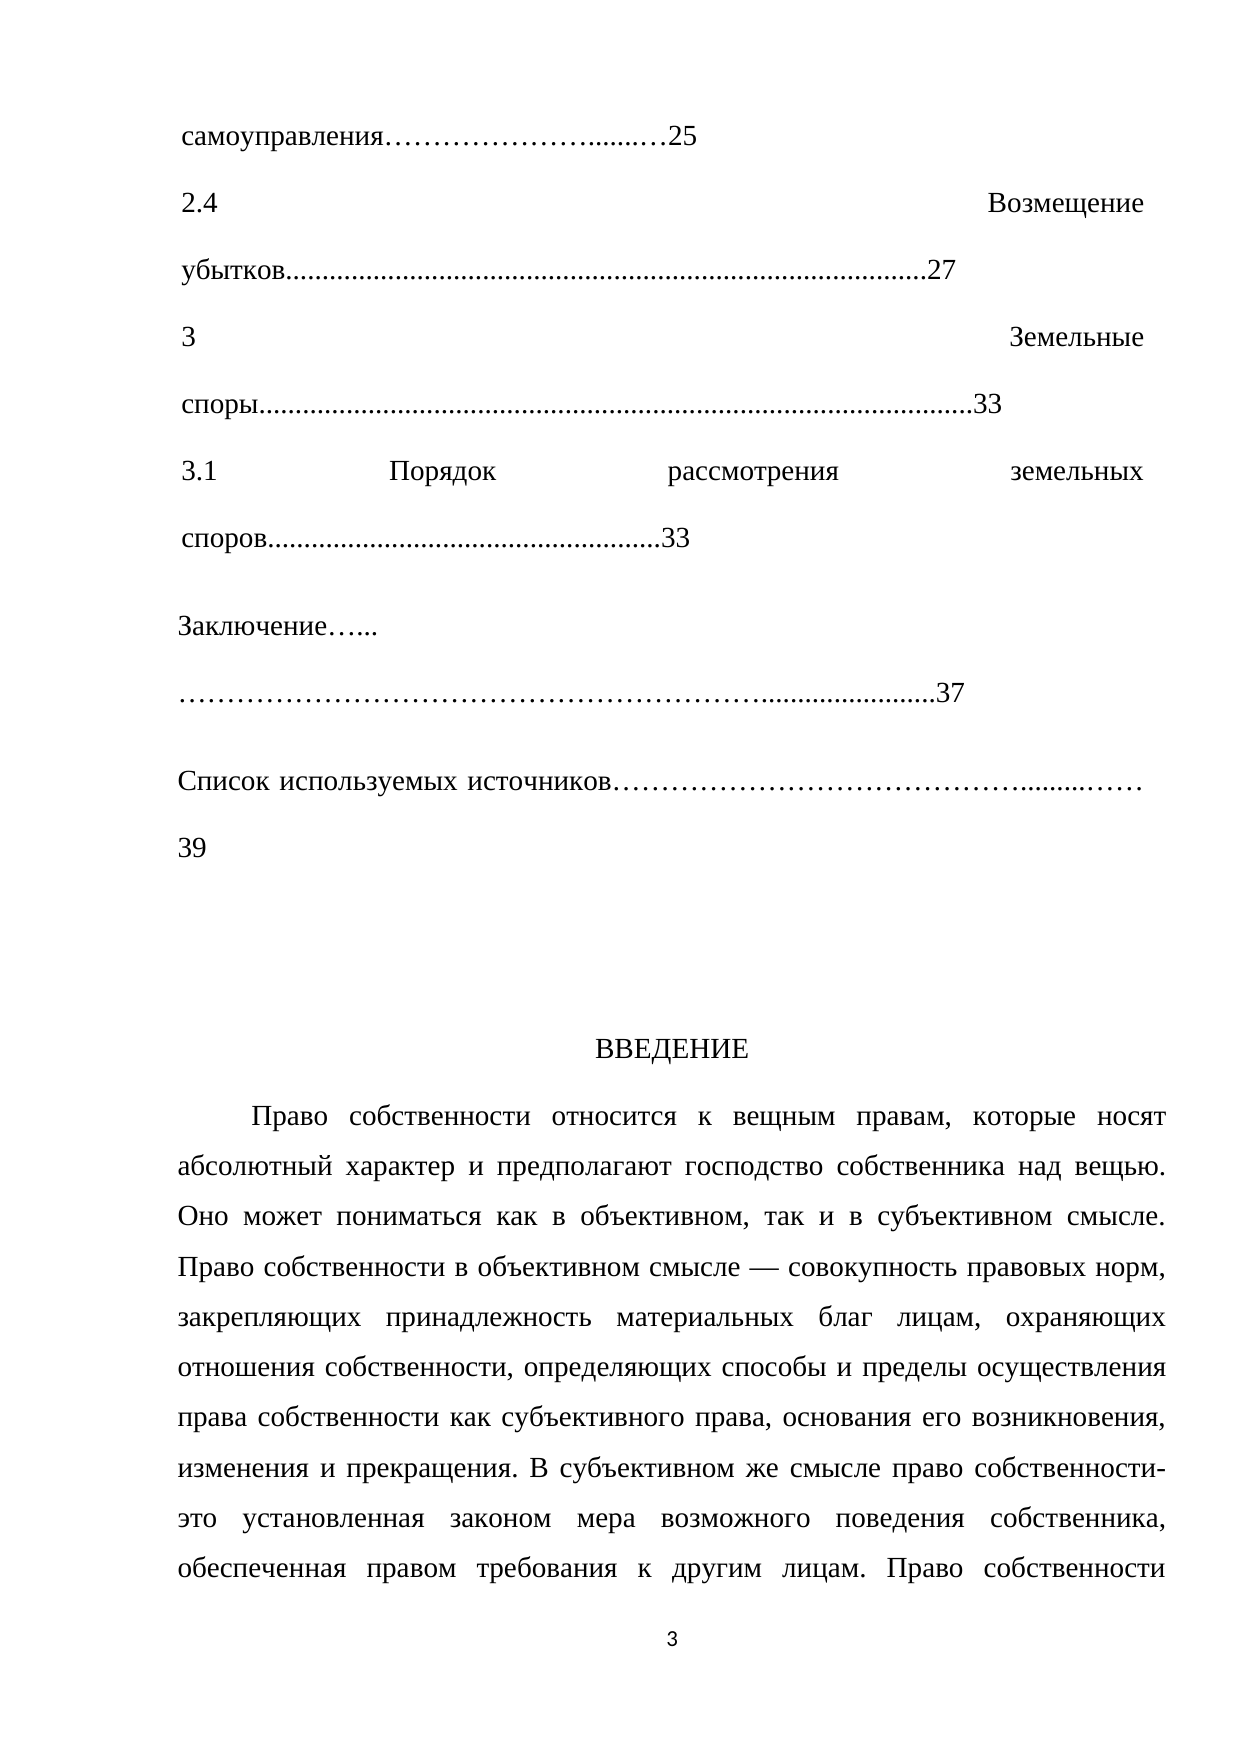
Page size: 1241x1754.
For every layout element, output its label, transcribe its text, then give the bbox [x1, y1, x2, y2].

text ВВЕДЕНИЕ [177, 1031, 1167, 1064]
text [177, 1098, 1167, 1584]
